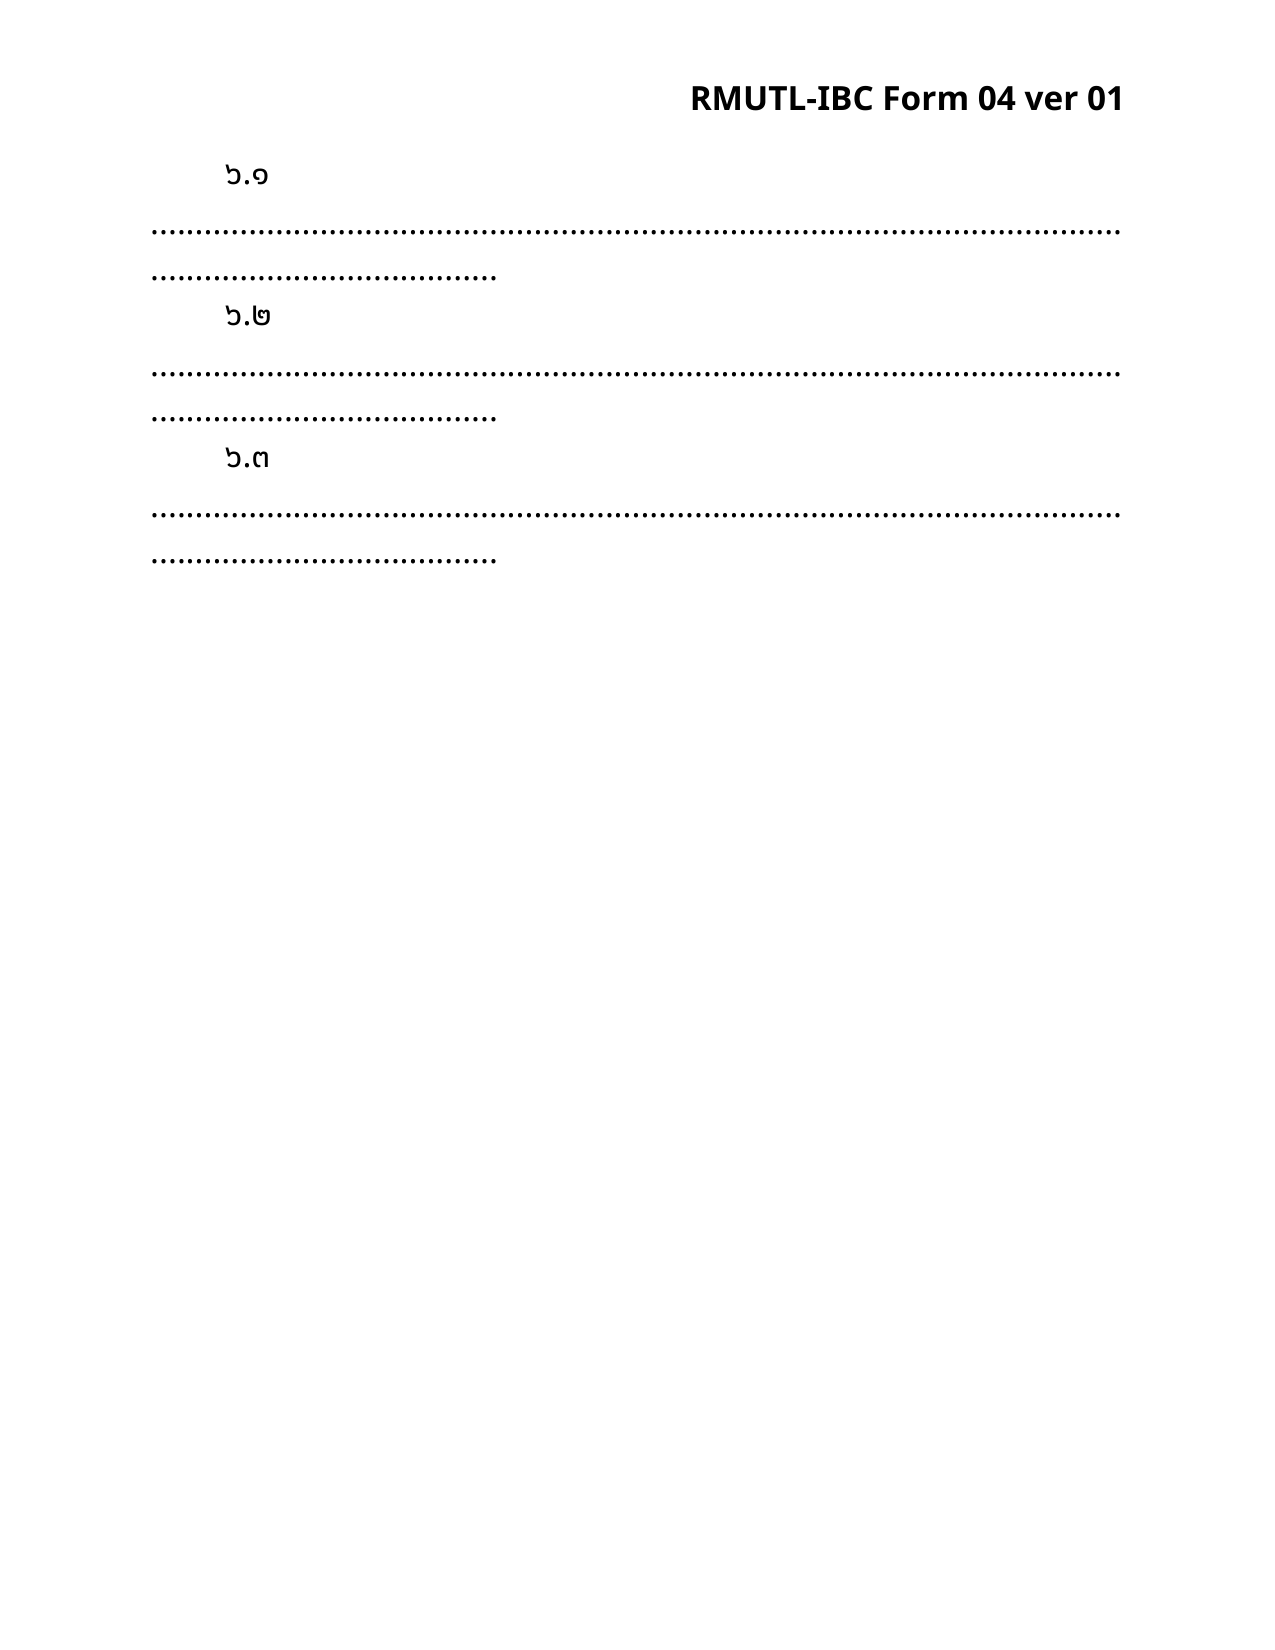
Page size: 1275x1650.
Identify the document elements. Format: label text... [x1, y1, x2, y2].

text ๖.๑ .................................................................................................................................................... [150, 148, 1125, 290]
text ๖.๒ .................................................................................................................................................... [150, 290, 1125, 431]
text ๖.๓ .................................................................................................................................................... [150, 431, 1125, 573]
